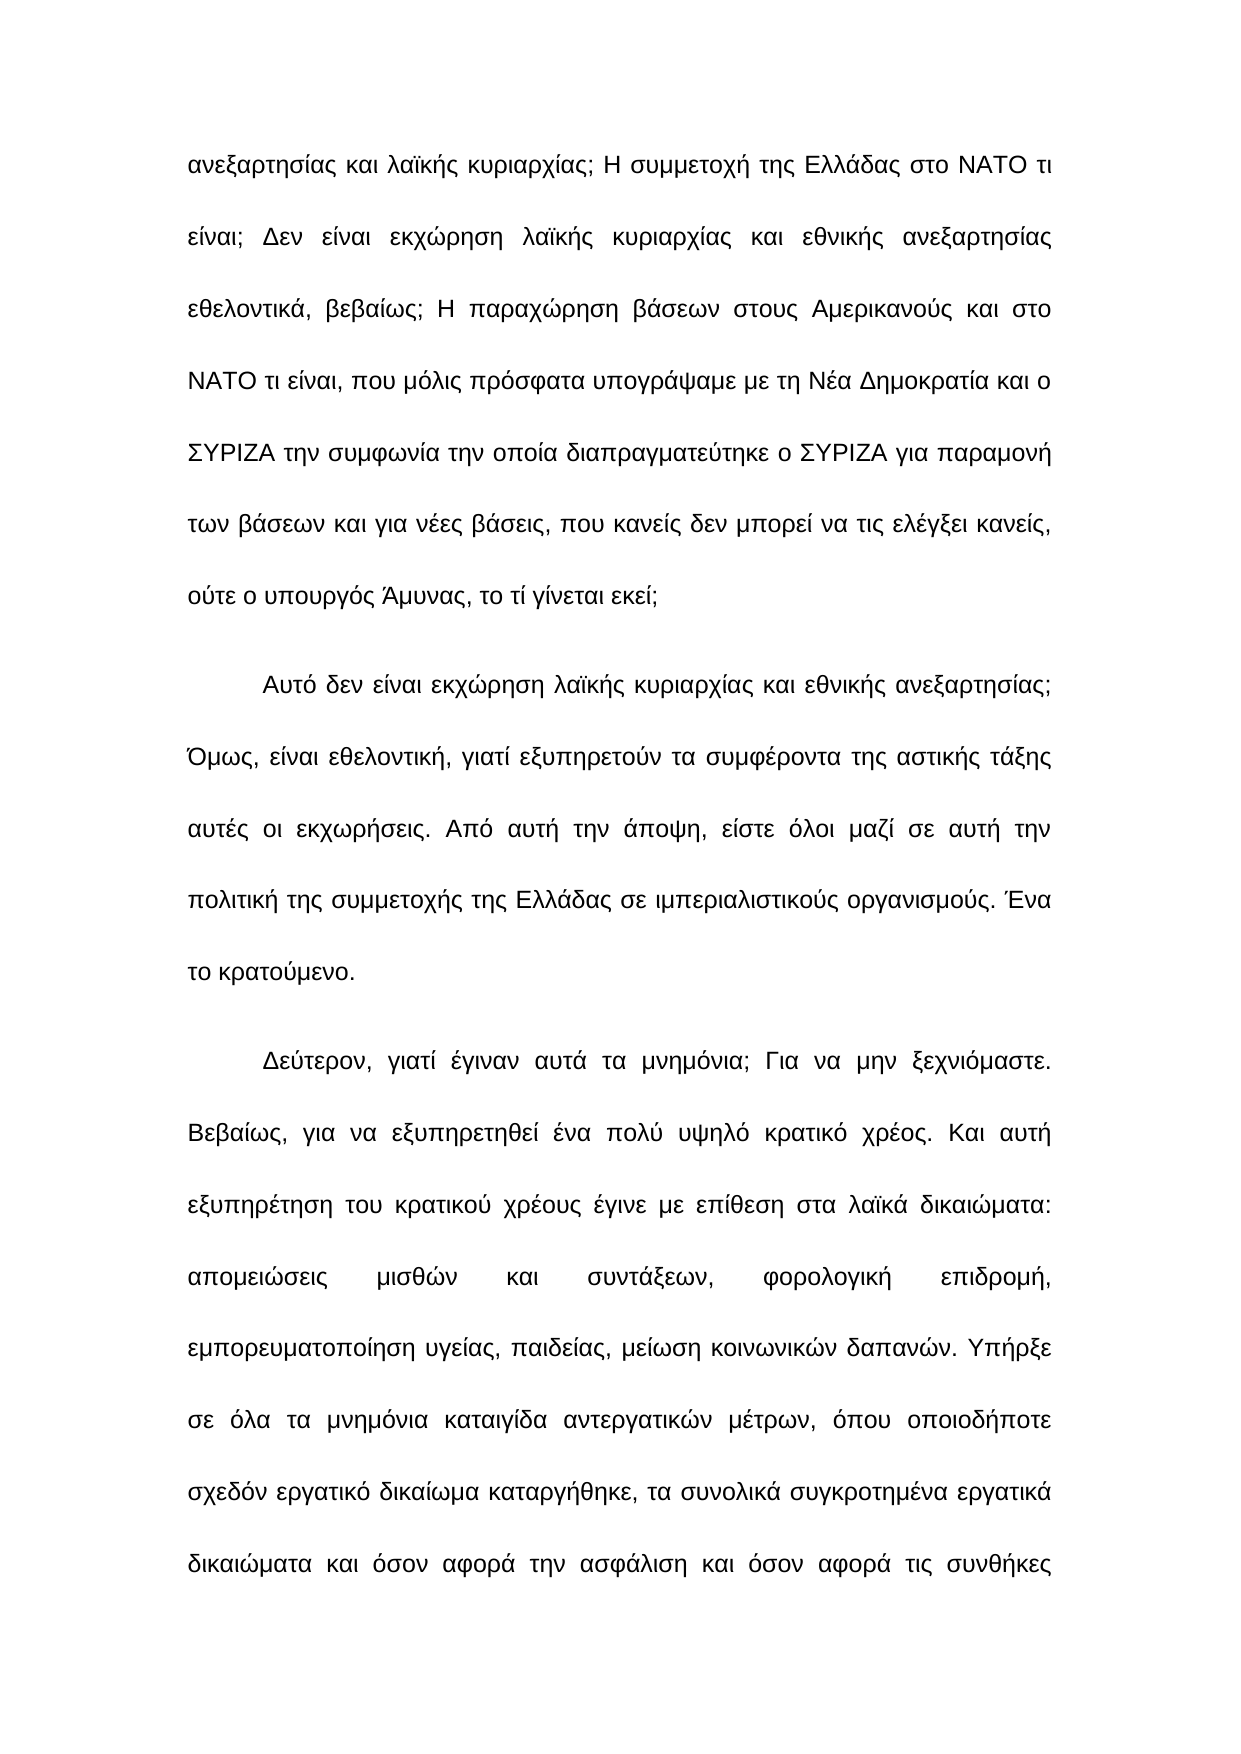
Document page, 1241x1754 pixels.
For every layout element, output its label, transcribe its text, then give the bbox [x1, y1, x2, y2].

text Αυτό δεν είναι εκχώρηση λαϊκής κυριαρχίας και εθνικής ανεξαρτησίας; Όμως, είναι εθελοντική, γιατί εξυπηρετούν τα συμφέροντα της αστικής τάξης αυτές οι εκχωρήσεις. Από αυτή την άποψη, είστε όλοι μαζί σε αυτή την πολιτική της συμμετοχής της Ελλάδας σε ιμπεριαλιστικούς οργανισμούς. Ένα το κρατούμενο. [187, 670, 1053, 986]
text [187, 1046, 1053, 1578]
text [187, 150, 1053, 610]
